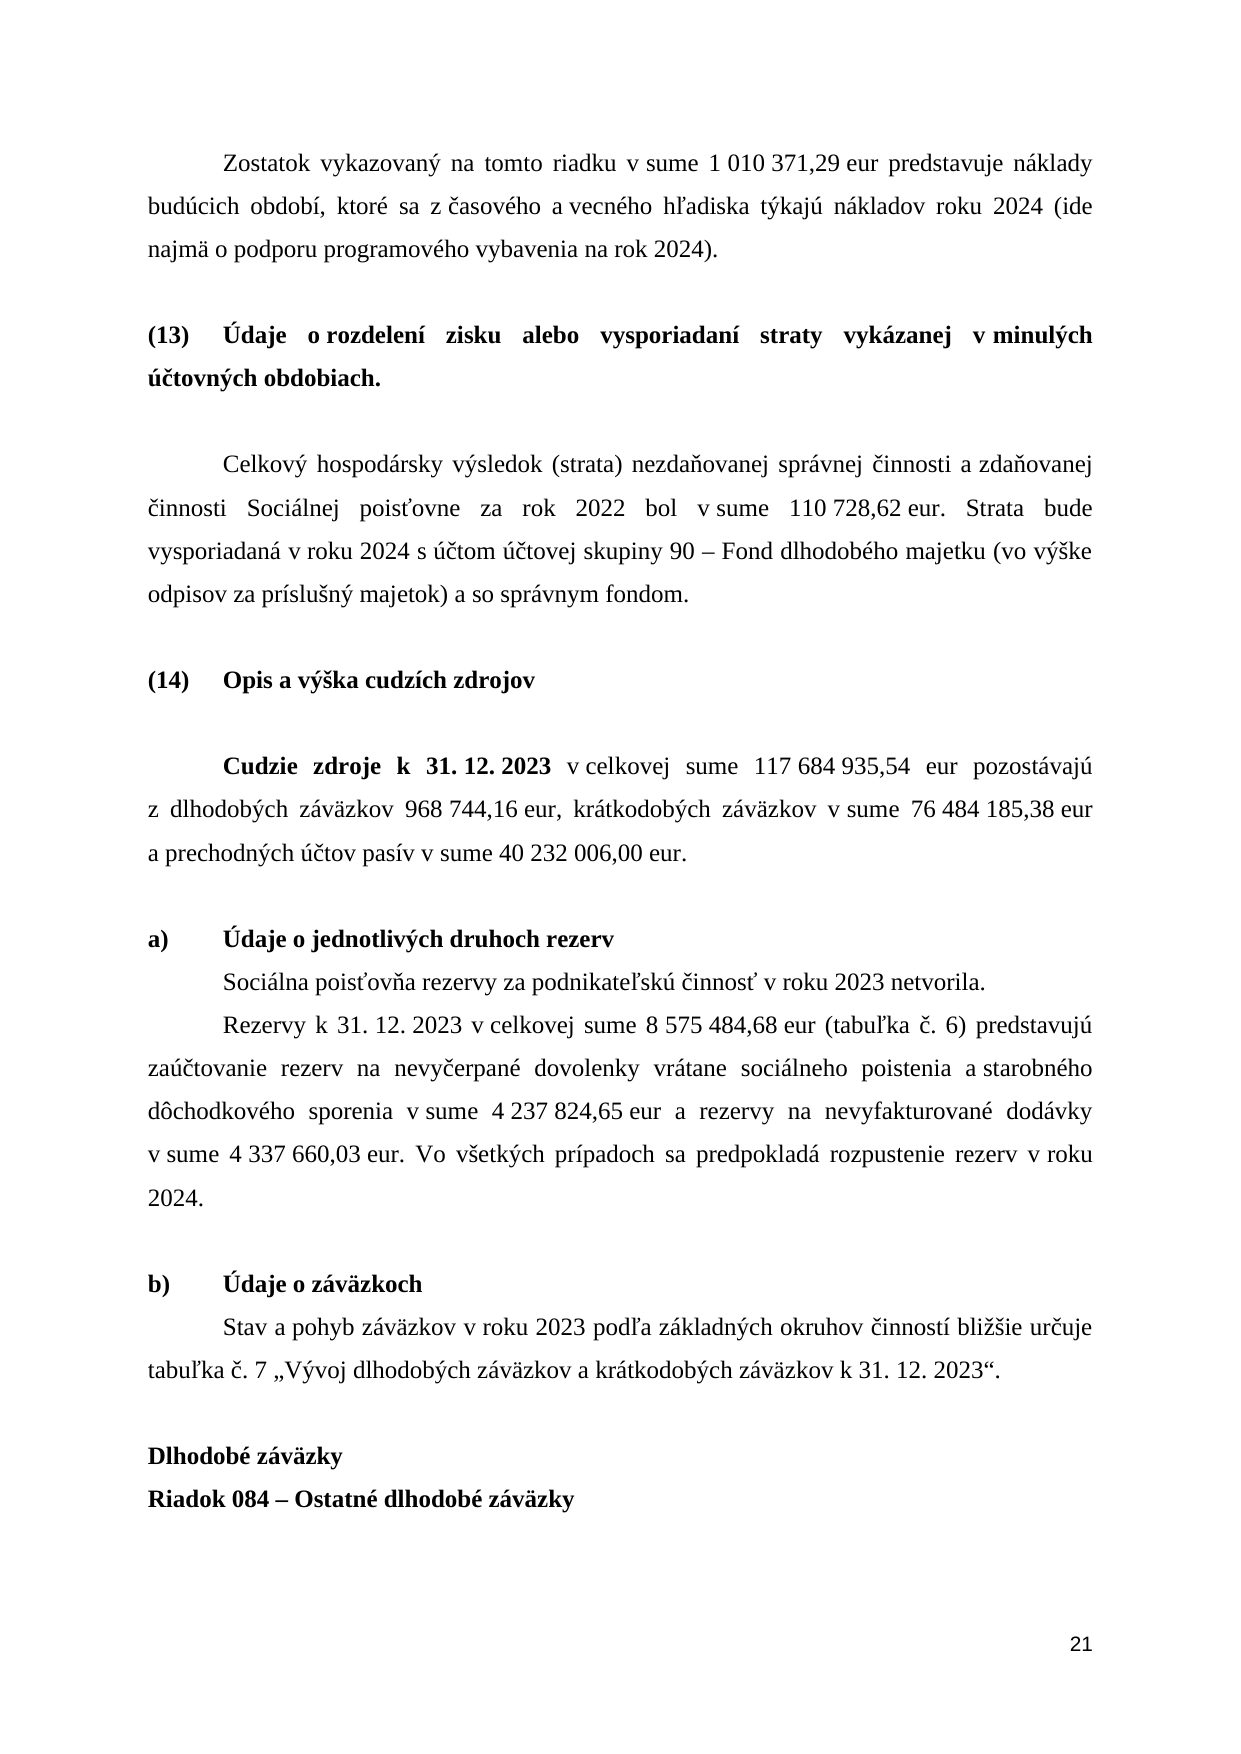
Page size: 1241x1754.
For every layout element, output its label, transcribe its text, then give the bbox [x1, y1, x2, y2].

text a) Údaje o jednotlivých druhoch rezerv [148, 924, 1093, 953]
text (13) Údaje o rozdelení zisku alebo vysporiadaní straty vykázanej v minulých účtovných obdobiach. [148, 320, 1093, 392]
text Rezervy k 31. 12. 2023 v celkovej sume 8 575 484,68 eur (tabuľka č. 6) predstavujú zaúčtovanie rezerv na nevyčerpané dovolenky vrátane sociálneho poistenia a starobného dôchodkového sporenia v sume 4 237 824,65 eur a rezervy na nevyfakturované dodávky v sume 4 337 660,03 eur. Vo všetkých prípadoch sa predpokladá rozpustenie rezerv v roku 2024. [148, 1010, 1093, 1211]
text b) Údaje o záväzkoch [148, 1269, 1093, 1298]
text Zostatok vykazovaný na tomto riadku v sume 1 010 371,29 eur predstavuje náklady budúcich období, ktoré sa z časového a vecného hľadiska týkajú nákladov roku 2024 (ide najmä o podporu programového vybavenia na rok 2024). [148, 148, 1093, 263]
text Stav a pohyb záväzkov v roku 2023 podľa základných okruhov činností bližšie určuje tabuľka č. 7 „Vývoj dlhodobých záväzkov a krátkodobých záväzkov k 31. 12. 2023“. [148, 1312, 1093, 1384]
text Sociálna poisťovňa rezervy za podnikateľskú činnosť v roku 2023 netvorila. [148, 967, 1093, 996]
text (14) Opis a výška cudzích zdrojov [148, 665, 1093, 694]
text Riadok 084 – Ostatné dlhodobé záväzky [148, 1484, 1093, 1513]
text Celkový hospodársky výsledok (strata) nezdaňovanej správnej činnosti a zdaňovanej činnosti Sociálnej poisťovne za rok 2022 bol v sume 110 728,62 eur. Strata bude vysporiadaná v roku 2024 s účtom účtovej skupiny 90 – Fond dlhodobého majetku (vo výške odpisov za príslušný majetok) a so správnym fondom. [148, 449, 1093, 608]
text Cudzie zdroje k 31. 12. 2023 v celkovej sume 117 684 935,54 eur pozostávajú z dlhodobých záväzkov 968 744,16 eur, krátkodobých záväzkov v sume 76 484 185,38 eur a prechodných účtov pasív v sume 40 232 006,00 eur. [148, 751, 1093, 866]
text Dlhodobé záväzky [148, 1441, 1093, 1470]
